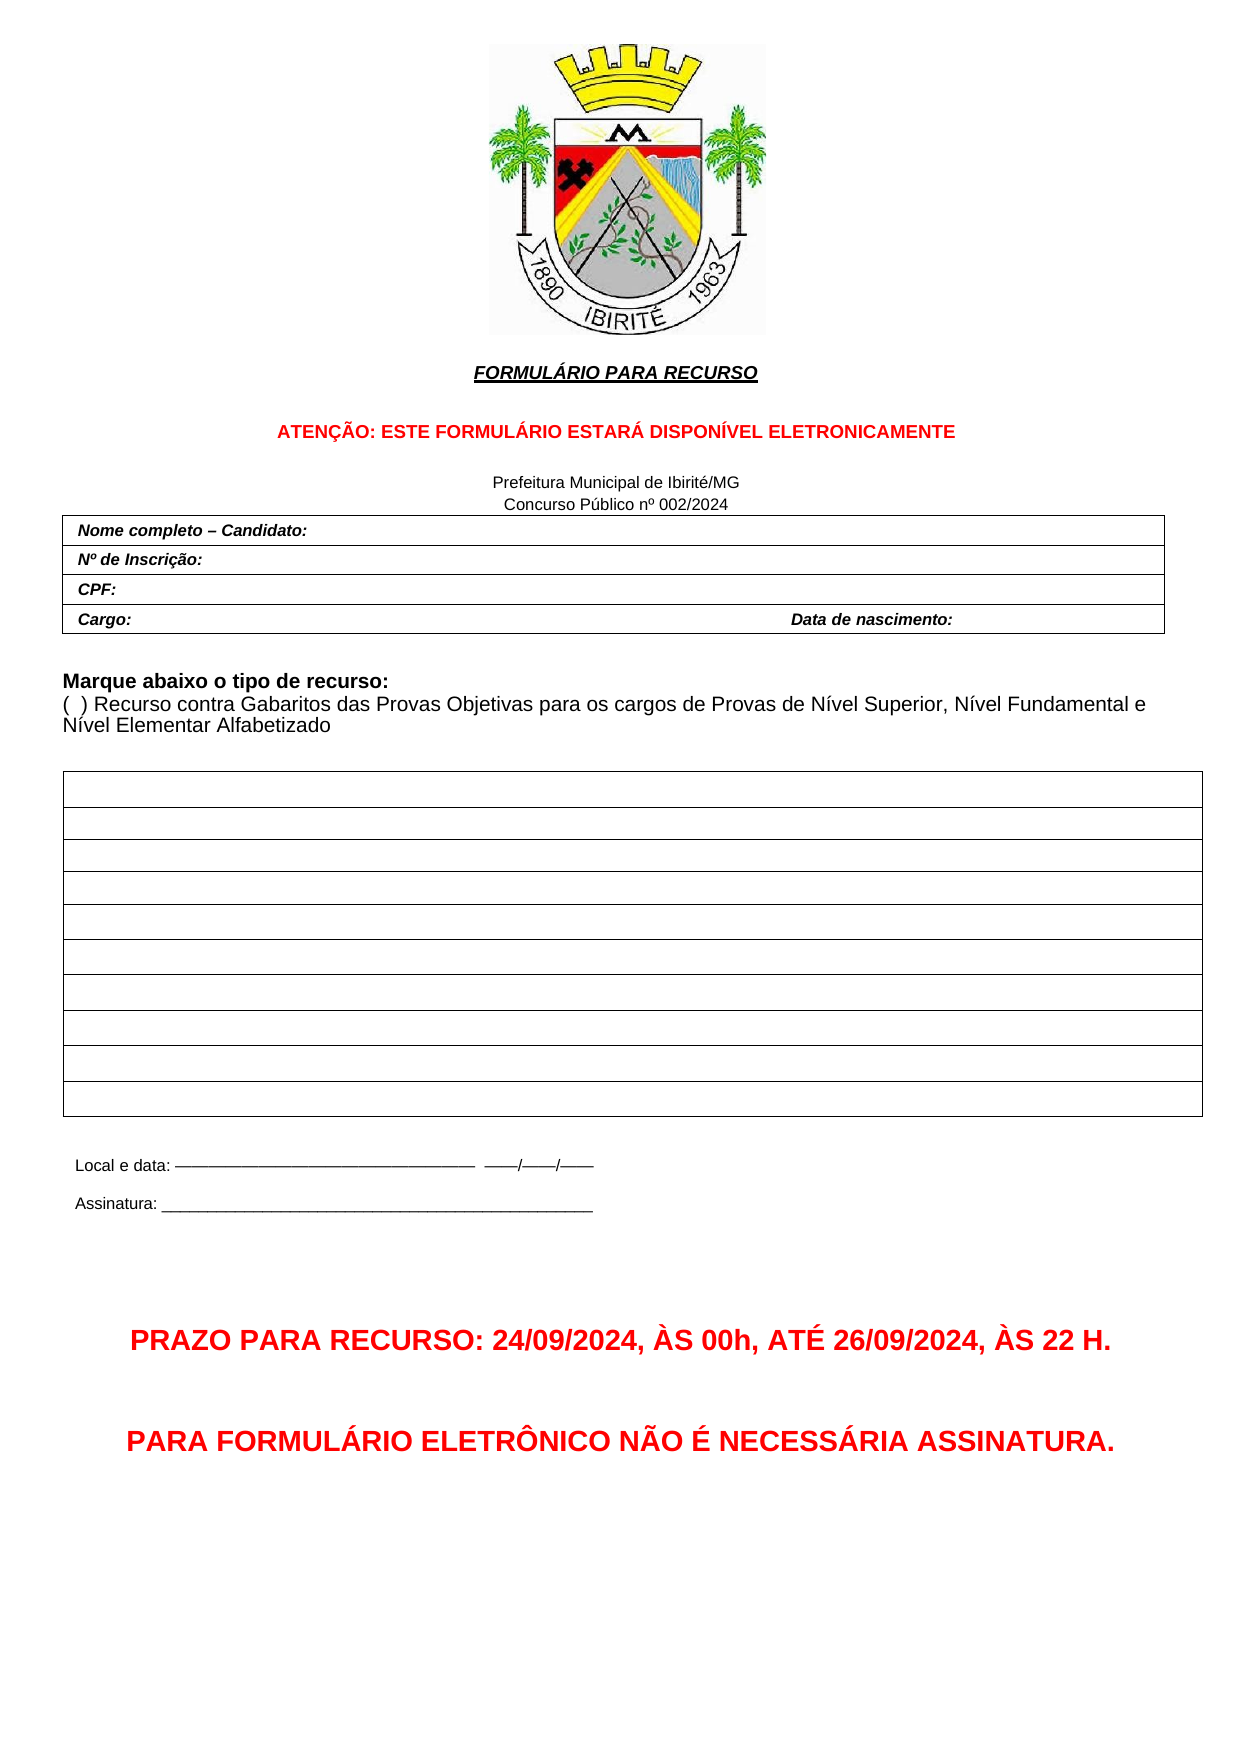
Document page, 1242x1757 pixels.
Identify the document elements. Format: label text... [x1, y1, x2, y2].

table_cell [64, 940, 1202, 974]
table_cell Cargo: Data de nascimento: [63, 605, 1164, 633]
text ( ) Recurso contra Gabaritos das Provas Objetivas para os cargos de Provas de Nível Superior, Nível Fundamental e Nível Elementar Alfabetizado [62, 695, 1167, 737]
text Marque abaixo o tipo de recurso: [62, 669, 1167, 693]
text Prefeitura Municipal de Ibirité/MG [73, 471, 1159, 492]
text ATENÇÃO: ESTE FORMULÁRIO ESTARÁ DISPONÍVEL ELETRONICAMENTE [66, 421, 1167, 442]
picture [488, 44, 767, 335]
text PARA FORMULÁRIO ELETRÔNICO NÃO É NECESSÁRIA ASSINATURA. [75, 1424, 1167, 1457]
text Assinatura: _______________________________________________ [75, 1194, 1167, 1213]
table_cell [64, 1011, 1202, 1045]
table_cell Nº de Inscrição: [63, 546, 1164, 574]
table_cell [64, 840, 1202, 871]
table_cell [64, 905, 1202, 939]
table_cell [64, 1046, 1202, 1081]
text Local e data: —————————————————— ——/——/—— [75, 1155, 1167, 1174]
text PRAZO PARA RECURSO: 24/09/2024, ÀS 00h, ATÉ 26/09/2024, ÀS 22 H. [75, 1323, 1167, 1357]
table_header [64, 772, 1202, 807]
table_header Nome completo – Candidato: [63, 516, 1164, 544]
table_cell [64, 975, 1202, 1010]
table_cell CPF: [63, 575, 1164, 604]
table_cell [64, 872, 1202, 903]
table_cell [64, 808, 1202, 839]
table_cell [64, 1082, 1202, 1116]
text FORMULÁRIO PARA RECURSO [66, 362, 1167, 383]
text Concurso Público nº 002/2024 [73, 494, 1159, 515]
